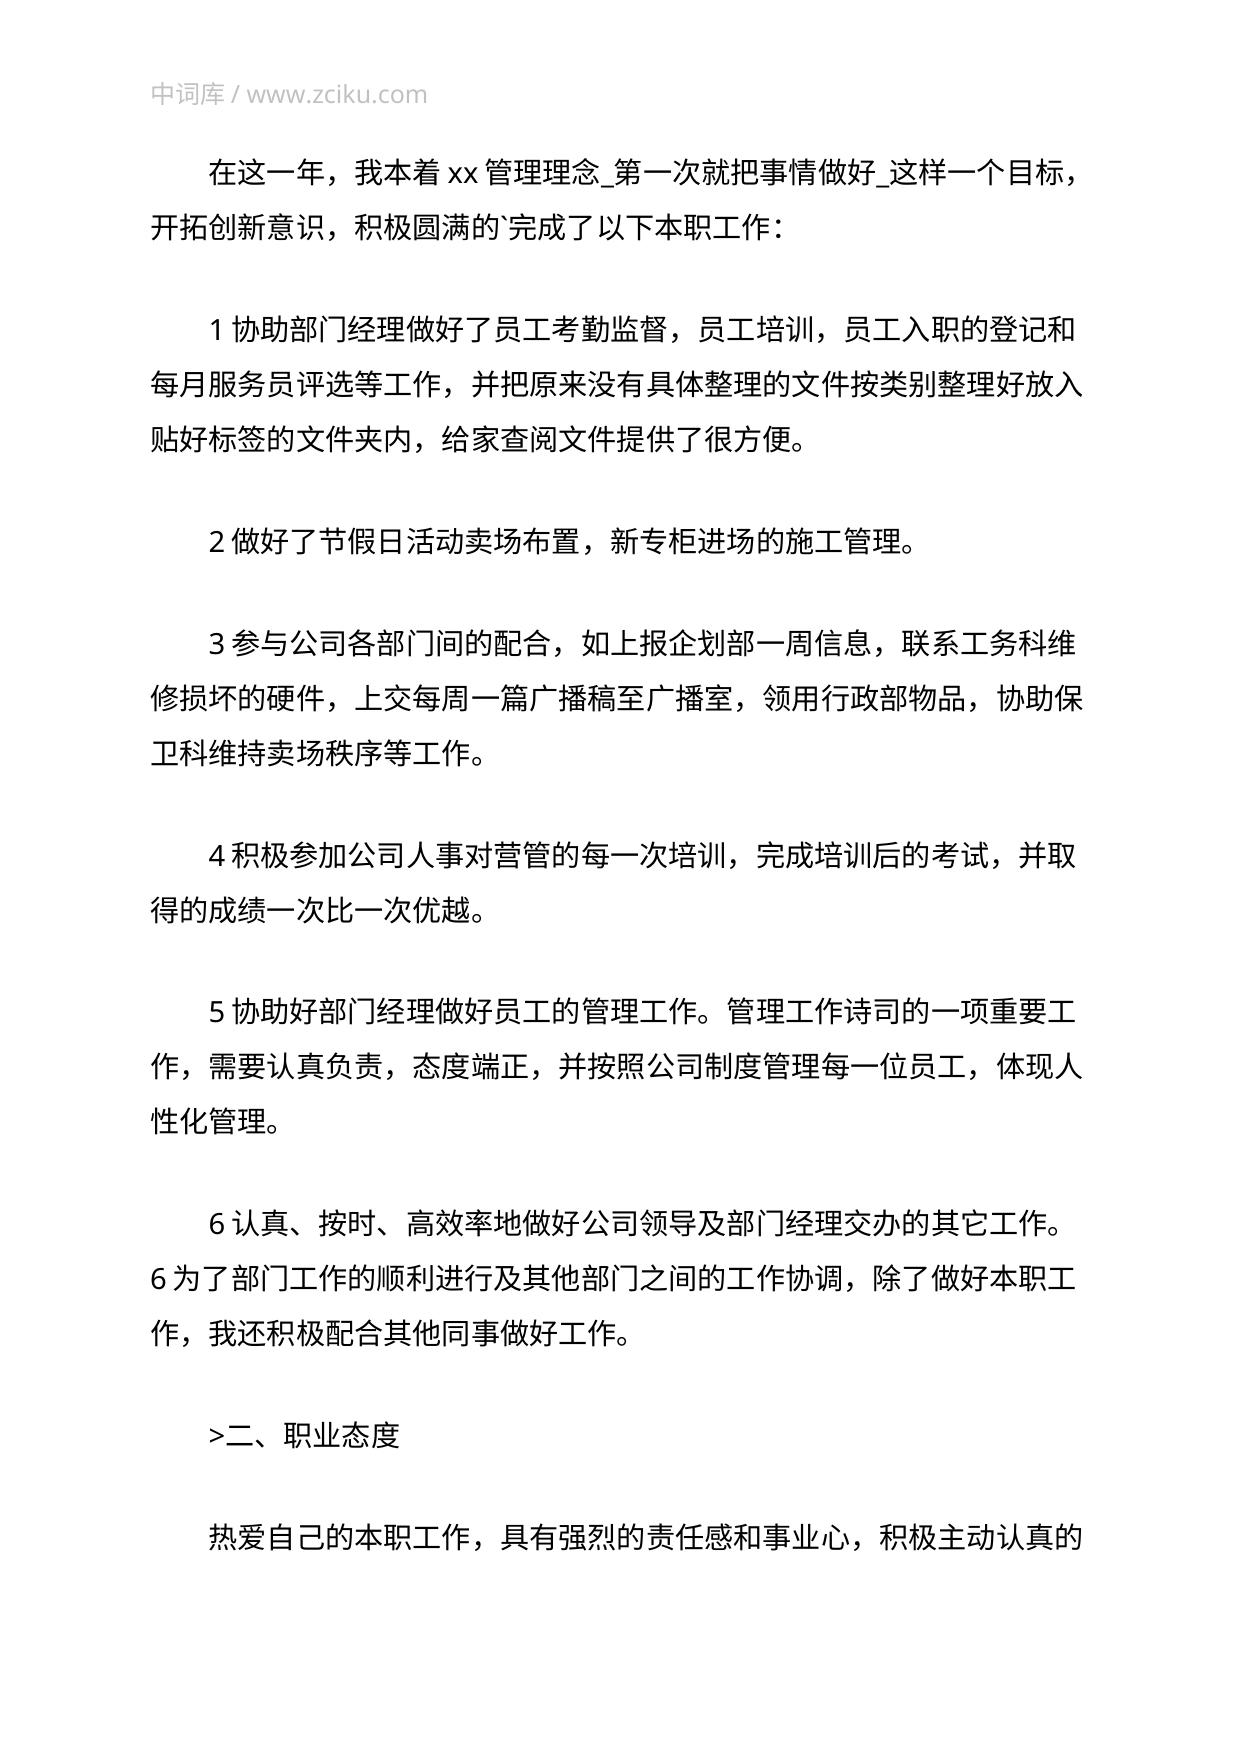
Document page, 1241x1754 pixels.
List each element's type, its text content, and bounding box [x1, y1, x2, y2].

text 4积极参加公司人事对营管的每一次培训，完成培训后的考试，并取得的成绩一次比一次优越。 [150, 832, 1090, 929]
text 6认真、按时、高效率地做好公司领导及部门经理交办的其它工作。6为了部门工作的顺利进行及其他部门之间的工作协调，除了做好本职工作，我还积极配合其他同事做好工作。 [150, 1201, 1090, 1353]
text 在这一年，我本着xx管理理念_第一次就把事情做好_这样一个目标，开拓创新意识，积极圆满的`完成了以下本职工作： [150, 150, 1090, 247]
text 2做好了节假日活动卖场布置，新专柜进场的施工管理。 [150, 519, 1090, 561]
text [150, 1514, 1090, 1557]
text 3参与公司各部门间的配合，如上报企划部一周信息，联系工务科维修损坏的硬件，上交每周一篇广播稿至广播室，领用行政部物品，协助保卫科维持卖场秩序等工作。 [150, 621, 1090, 773]
text 1协助部门经理做好了员工考勤监督，员工培训，员工入职的登记和每月服务员评选等工作，并把原来没有具体整理的文件按类别整理好放入贴好标签的文件夹内，给家查阅文件提供了很方便。 [150, 307, 1090, 459]
text 5协助好部门经理做好员工的管理工作。管理工作诗司的一项重要工作，需要认真负责，态度端正，并按照公司制度管理每一位员工，体现人性化管理。 [150, 989, 1090, 1141]
text >二、职业态度 [150, 1412, 1090, 1455]
